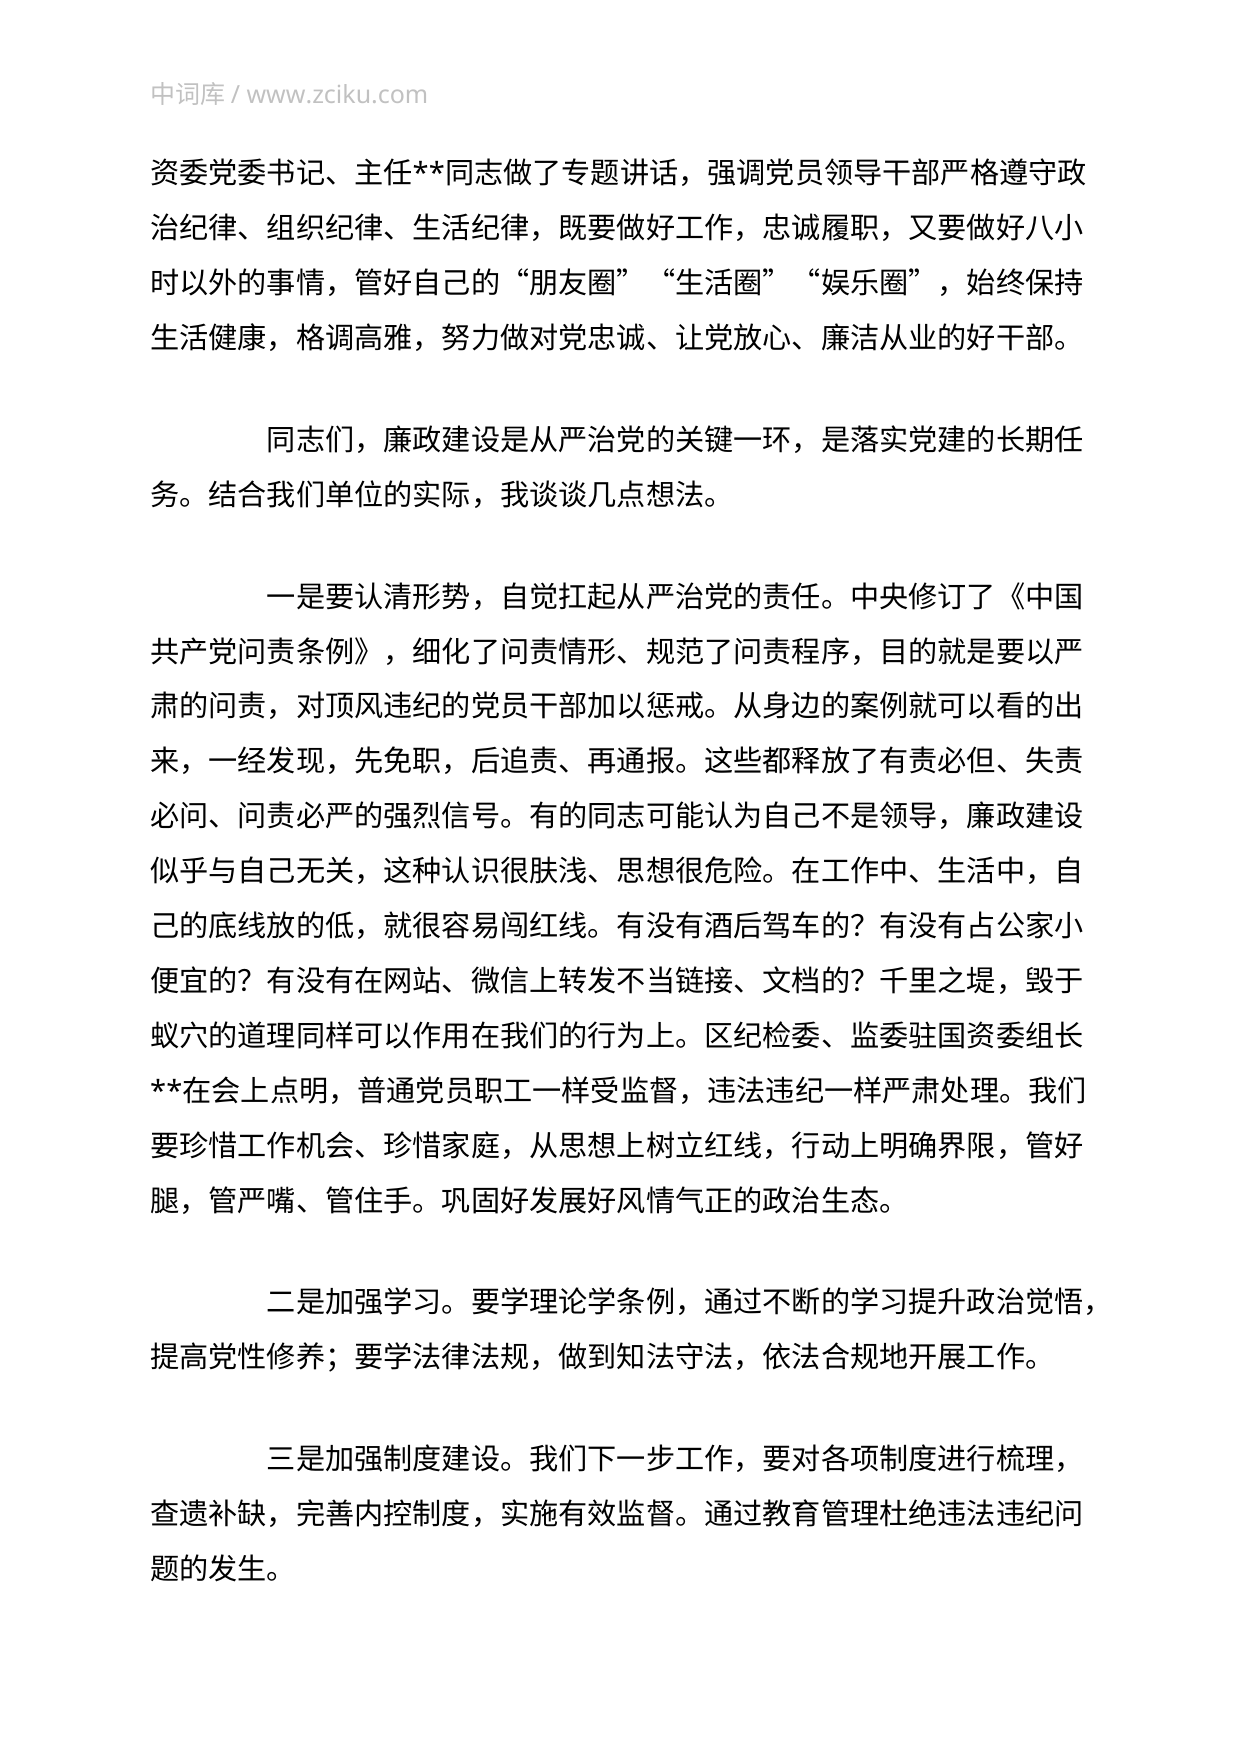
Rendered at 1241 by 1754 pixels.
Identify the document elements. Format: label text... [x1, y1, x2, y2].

text 三是加强制度建设。我们下一步工作，要对各项制度进行梳理，查遗补缺，完善内控制度，实施有效监督。通过教育管理杜绝违法违纪问题的发生。 [150, 1436, 1090, 1588]
text 二是加强学习。要学理论学条例，通过不断的学习提升政治觉悟，提高党性修养；要学法律法规，做到知法守法，依法合规地开展工作。 [150, 1279, 1090, 1376]
text 同志们，廉政建设是从严治党的关键一环，是落实党建的长期任务。结合我们单位的实际，我谈谈几点想法。 [150, 417, 1090, 514]
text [150, 150, 1090, 357]
text 一是要认清形势，自觉扛起从严治党的责任。中央修订了《中国共产党问责条例》，细化了问责情形、规范了问责程序，目的就是要以严肃的问责，对顶风违纪的党员干部加以惩戒。从身边的案例就可以看的出来，一经发现，先免职，后追责、再通报。这些都释放了有责必但、失责必问、问责必严的强烈信号。有的同志可能认为自己不是领导，廉政建设似乎与自己无关，这种认识很肤浅、思想很危险。在工作中、生活中，自己的底线放的低，就很容易闯红线。有没有酒后驾车的？有没有占公家小便宜的？有没有在网站、微信上转发不当链接、文档的？千里之堤，毁于蚁穴的道理同样可以作用在我们的行为上。区纪检委、监委驻国资委组长**在会上点明，普通党员职工一样受监督，违法违纪一样严肃处理。我们要珍惜工作机会、珍惜家庭，从思想上树立红线，行动上明确界限，管好腿，管严嘴、管住手。巩固好发展好风情气正的政治生态。 [150, 573, 1090, 1219]
